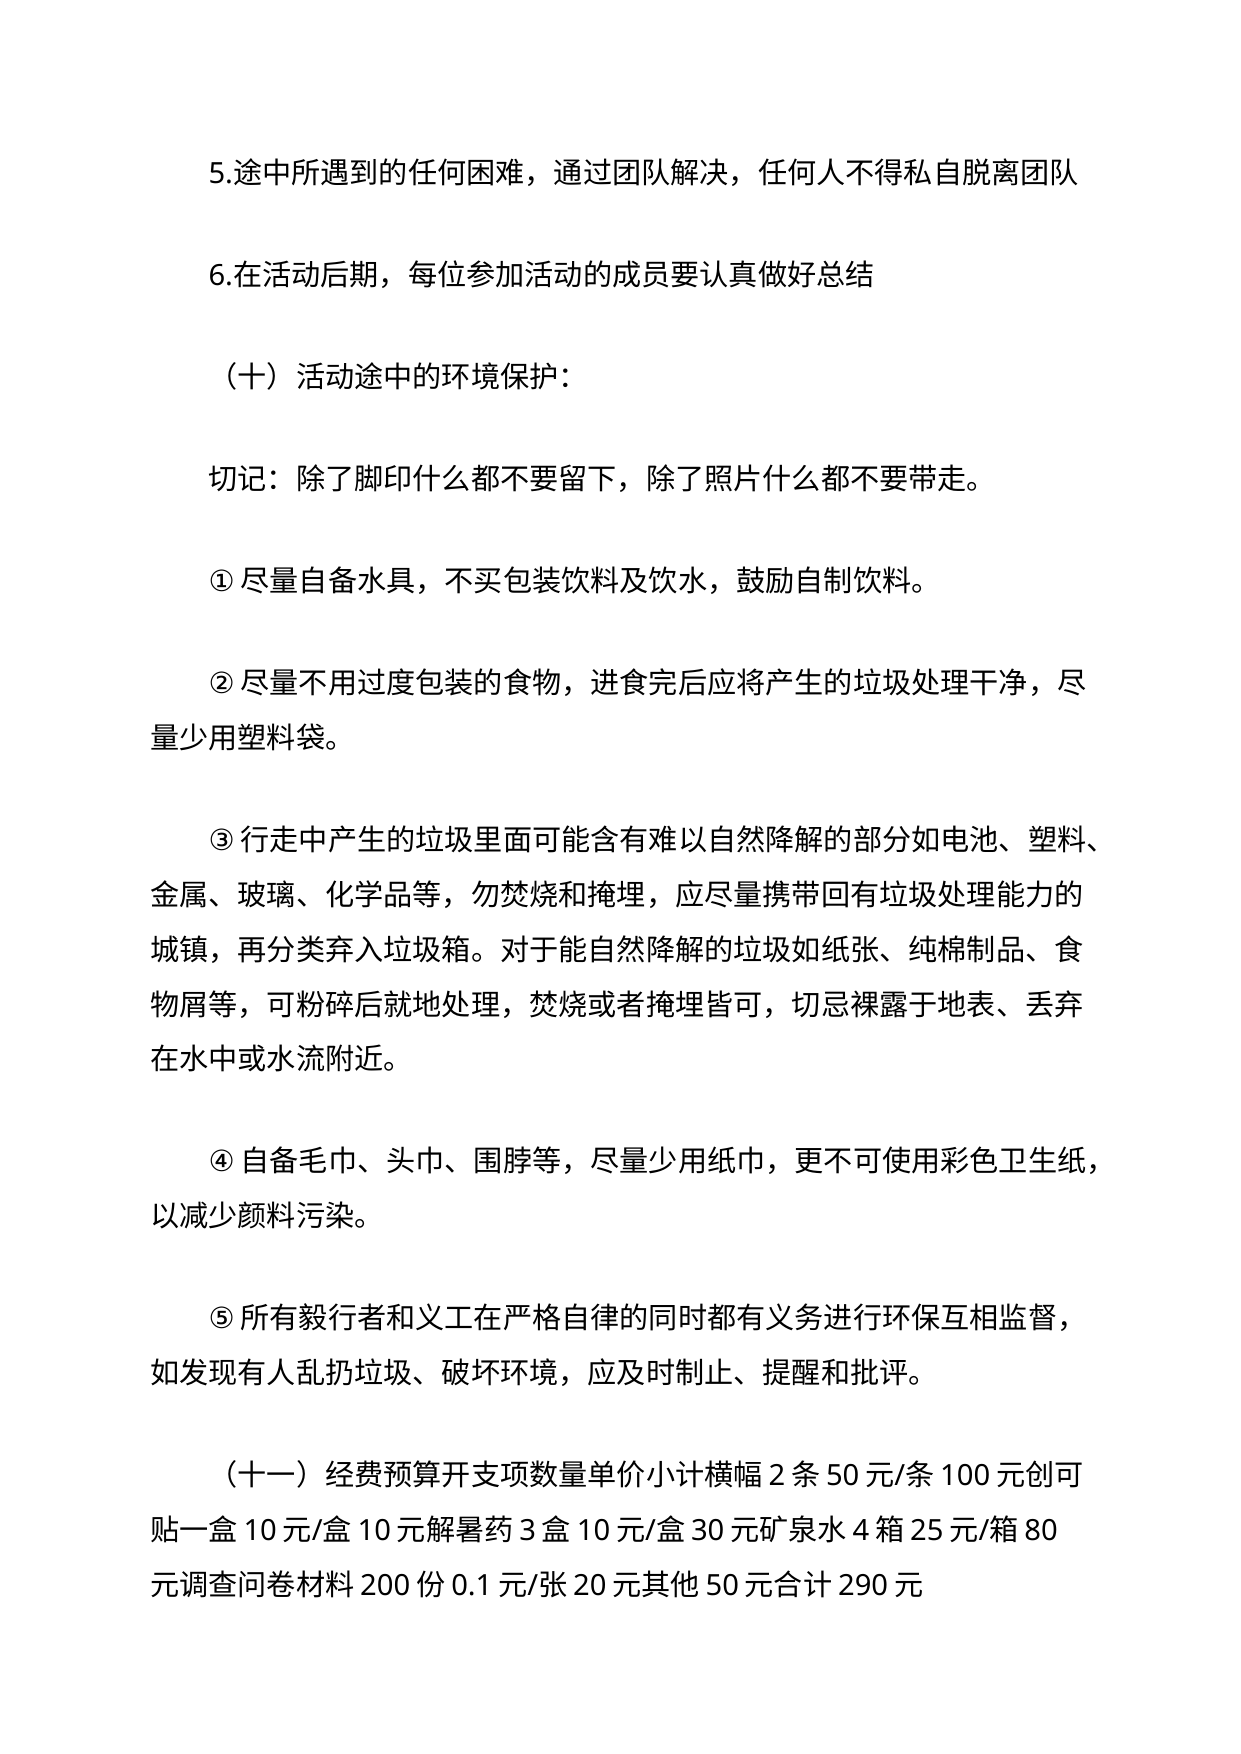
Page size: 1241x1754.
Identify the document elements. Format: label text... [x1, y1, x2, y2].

text 切记：除了脚印什么都不要留下，除了照片什么都不要带走。 [150, 456, 1090, 498]
text ④自备毛巾、头巾、围脖等，尽量少用纸巾，更不可使用彩色卫生纸，以减少颜料污染。 [150, 1138, 1090, 1235]
text 5.途中所遇到的任何困难，通过团队解决，任何人不得私自脱离团队 [150, 150, 1090, 192]
text （十一）经费预算开支项数量单价小计横幅2条50元/条100元创可贴一盒10元/盒10元解暑药3盒10元/盒30元矿泉水4箱25元/箱80元调查问卷材料200份0.1元/张20元其他50元合计290元 [150, 1451, 1090, 1604]
text 6.在活动后期，每位参加活动的成员要认真做好总结 [150, 252, 1090, 294]
text ①尽量自备水具，不买包装饮料及饮水，鼓励自制饮料。 [150, 557, 1090, 600]
text ⑤所有毅行者和义工在严格自律的同时都有义务进行环保互相监督，如发现有人乱扔垃圾、破坏环境，应及时制止、提醒和批评。 [150, 1294, 1090, 1392]
text （十）活动途中的环境保护： [150, 354, 1090, 396]
text ②尽量不用过度包装的食物，进食完后应将产生的垃圾处理干净，尽量少用塑料袋。 [150, 659, 1090, 757]
text ③行走中产生的垃圾里面可能含有难以自然降解的部分如电池、塑料、金属、玻璃、化学品等，勿焚烧和掩埋，应尽量携带回有垃圾处理能力的城镇，再分类弃入垃圾箱。对于能自然降解的垃圾如纸张、纯棉制品、食物屑等，可粉碎后就地处理，焚烧或者掩埋皆可，切忌裸露于地表、丢弃在水中或水流附近。 [150, 816, 1090, 1078]
